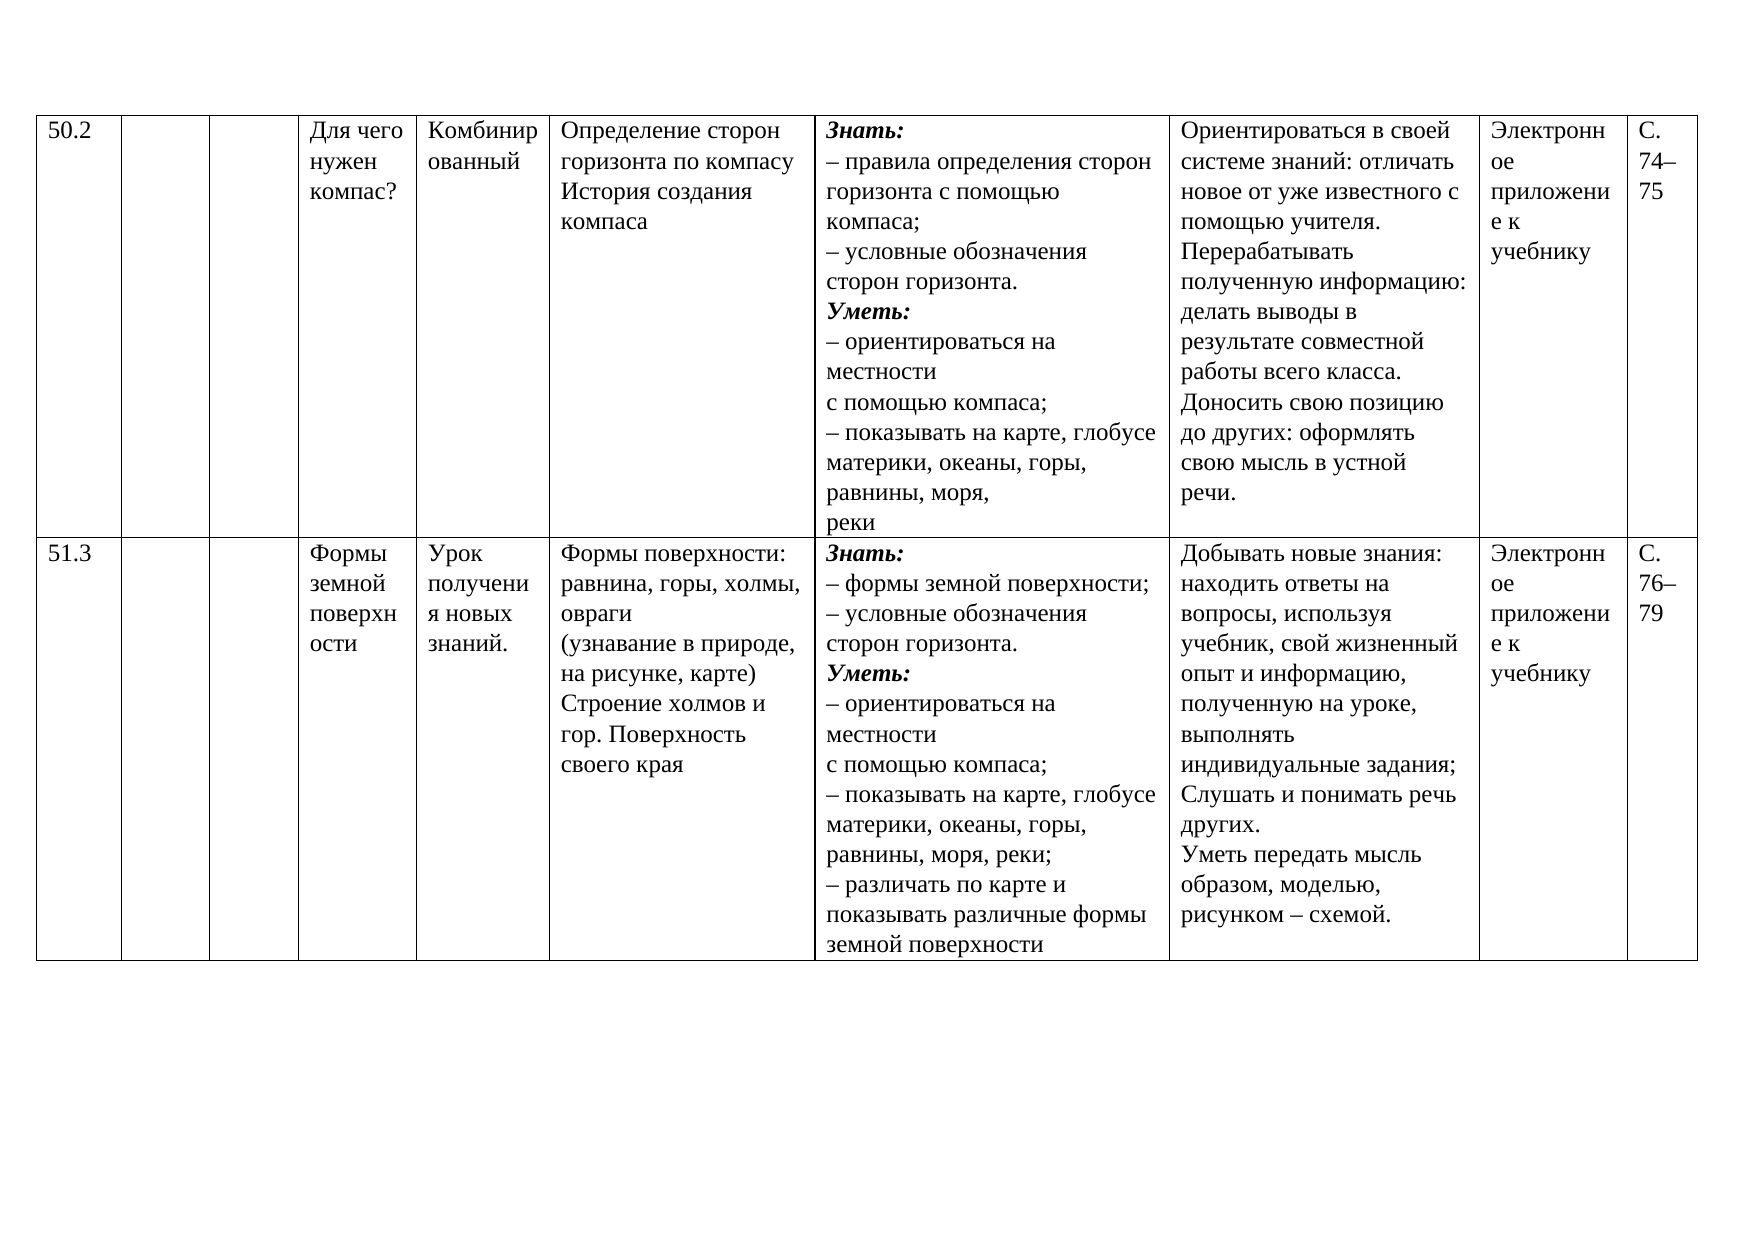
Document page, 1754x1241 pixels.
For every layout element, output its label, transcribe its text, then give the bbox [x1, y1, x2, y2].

table_cell Добывать новые знания: находить ответы на вопросы, используя учебник, свой жизненный опыт и информацию, полученную на уроке, выполнять индивидуальные задания; Слушать и понимать речь других. Уметь передать мысль образом, моделью, рисунком – схемой. [1170, 538, 1479, 959]
table_cell [210, 538, 298, 959]
table_cell Комбинированный [417, 116, 549, 537]
table_cell [122, 538, 209, 959]
table_cell Формы поверхности: равнина, горы, холмы, овраги (узнавание в природе, на рисунке, карте) Строение холмов и гор. Поверхность своего края [550, 538, 814, 959]
table_cell Урок получения новых знаний. [417, 538, 549, 959]
table_cell Знать: – формы земной поверхности; – условные обозначения сторон горизонта. Уметь: – ориентироваться на местности с помощью компаса; – показывать на карте, глобусе материки, океаны, горы, равнины, моря, реки; – различать по карте и показывать различные формы земной поверхности [816, 538, 1169, 959]
table_cell [122, 116, 209, 537]
table_cell с. 76–79 [1628, 538, 1697, 959]
table_cell Для чего нужен компас? [299, 116, 416, 537]
table_cell 51.3 [37, 538, 121, 959]
table_cell Электронное приложение к учебнику [1480, 116, 1627, 537]
table_cell Знать: – правила определения сторон горизонта с помощью компаса; – условные обозначения сторон горизонта. Уметь: – ориентироваться на местности с помощью компаса; – показывать на карте, глобусе материки, океаны, горы, равнины, моря, реки [816, 116, 1169, 537]
table_cell Определение сторон горизонта по компасу История создания компаса [550, 116, 814, 537]
table_cell с. 74–75 [1628, 116, 1697, 537]
table_cell Формы земной поверхности [299, 538, 416, 959]
table_cell 50.2 [37, 116, 121, 537]
table_cell Ориентироваться в своей системе знаний: отличать новое от уже известного с помощью учителя. Перерабатывать полученную информацию: делать выводы в результате совместной работы всего класса. Доносить свою позицию до других: оформлять свою мысль в устной речи. [1170, 116, 1479, 537]
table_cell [1480, 538, 1627, 959]
table_cell [210, 116, 298, 537]
